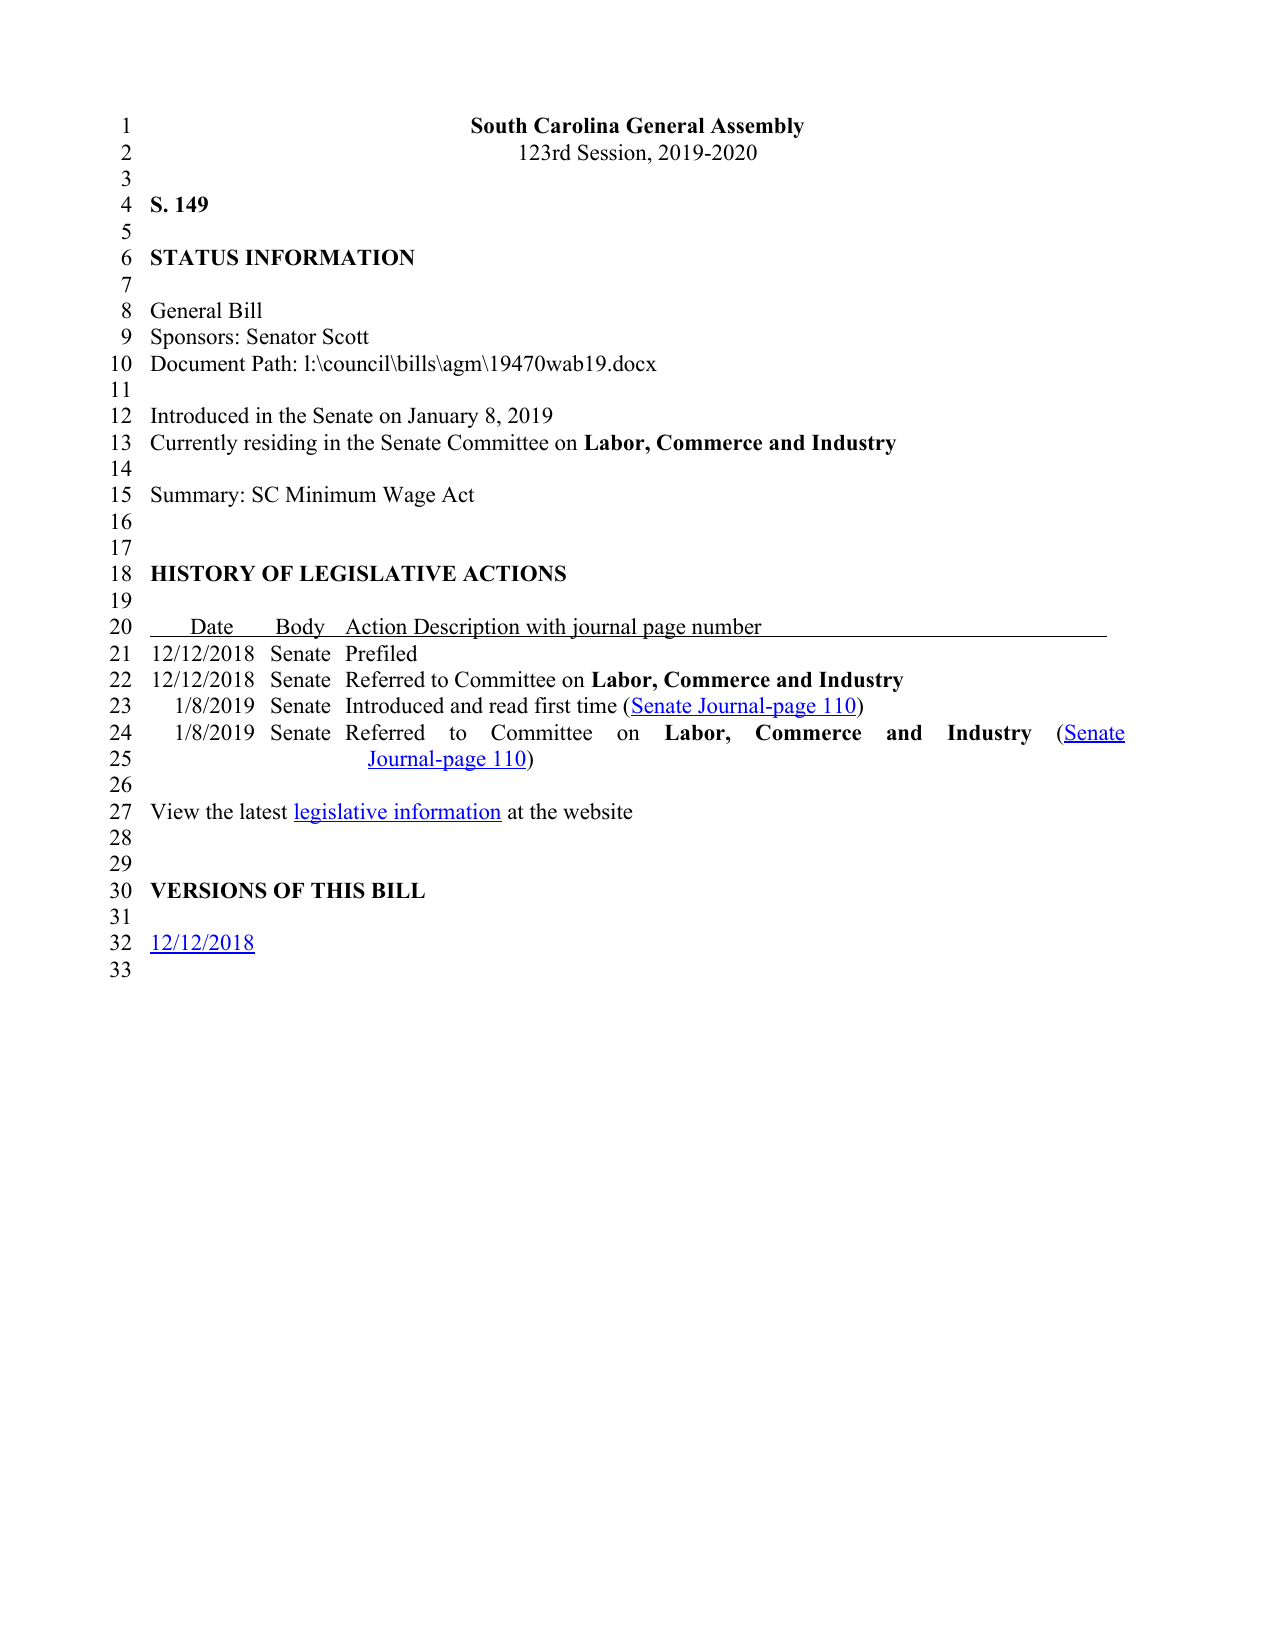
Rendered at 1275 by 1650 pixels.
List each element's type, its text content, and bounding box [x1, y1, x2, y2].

text Summary: SC Minimum Wage Act [150, 481, 1125, 508]
text Sponsors: Senator Scott [150, 323, 1125, 350]
text VERSIONS OF THIS BILL [150, 877, 1125, 903]
text 12/12/2018 [150, 929, 1125, 956]
text 12/12/2018 Senate Referred to Committee on Labor, Commerce and Industry [150, 666, 1125, 692]
text View the latest legislative information at the website [150, 798, 1125, 824]
text STATUS INFORMATION [150, 244, 1125, 271]
text HISTORY OF LEGISLATIVE ACTIONS [150, 561, 1125, 587]
text Introduced in the Senate on January 8, 2019 [150, 402, 1125, 429]
text 1/8/2019 Senate Referred to Committee on Labor, Commerce and Industry (Senate Journal-page 110) [150, 719, 1125, 771]
text 123rd Session, 2019-2020 [150, 139, 1125, 165]
text General Bill [150, 297, 1125, 323]
text 1/8/2019 Senate Introduced and read first time (Senate Journal-page 110) [150, 692, 1125, 719]
text Document Path: l:\council\bills\agm\19470wab19.docx [150, 350, 1125, 376]
text South Carolina General Assembly [150, 112, 1125, 139]
text Currently residing in the Senate Committee on Labor, Commerce and Industry [150, 429, 1125, 455]
text 12/12/2018 Senate Prefiled [150, 639, 1125, 666]
text S. 149 [150, 192, 1125, 218]
text Date Body Action Description with journal page number [150, 613, 1125, 639]
